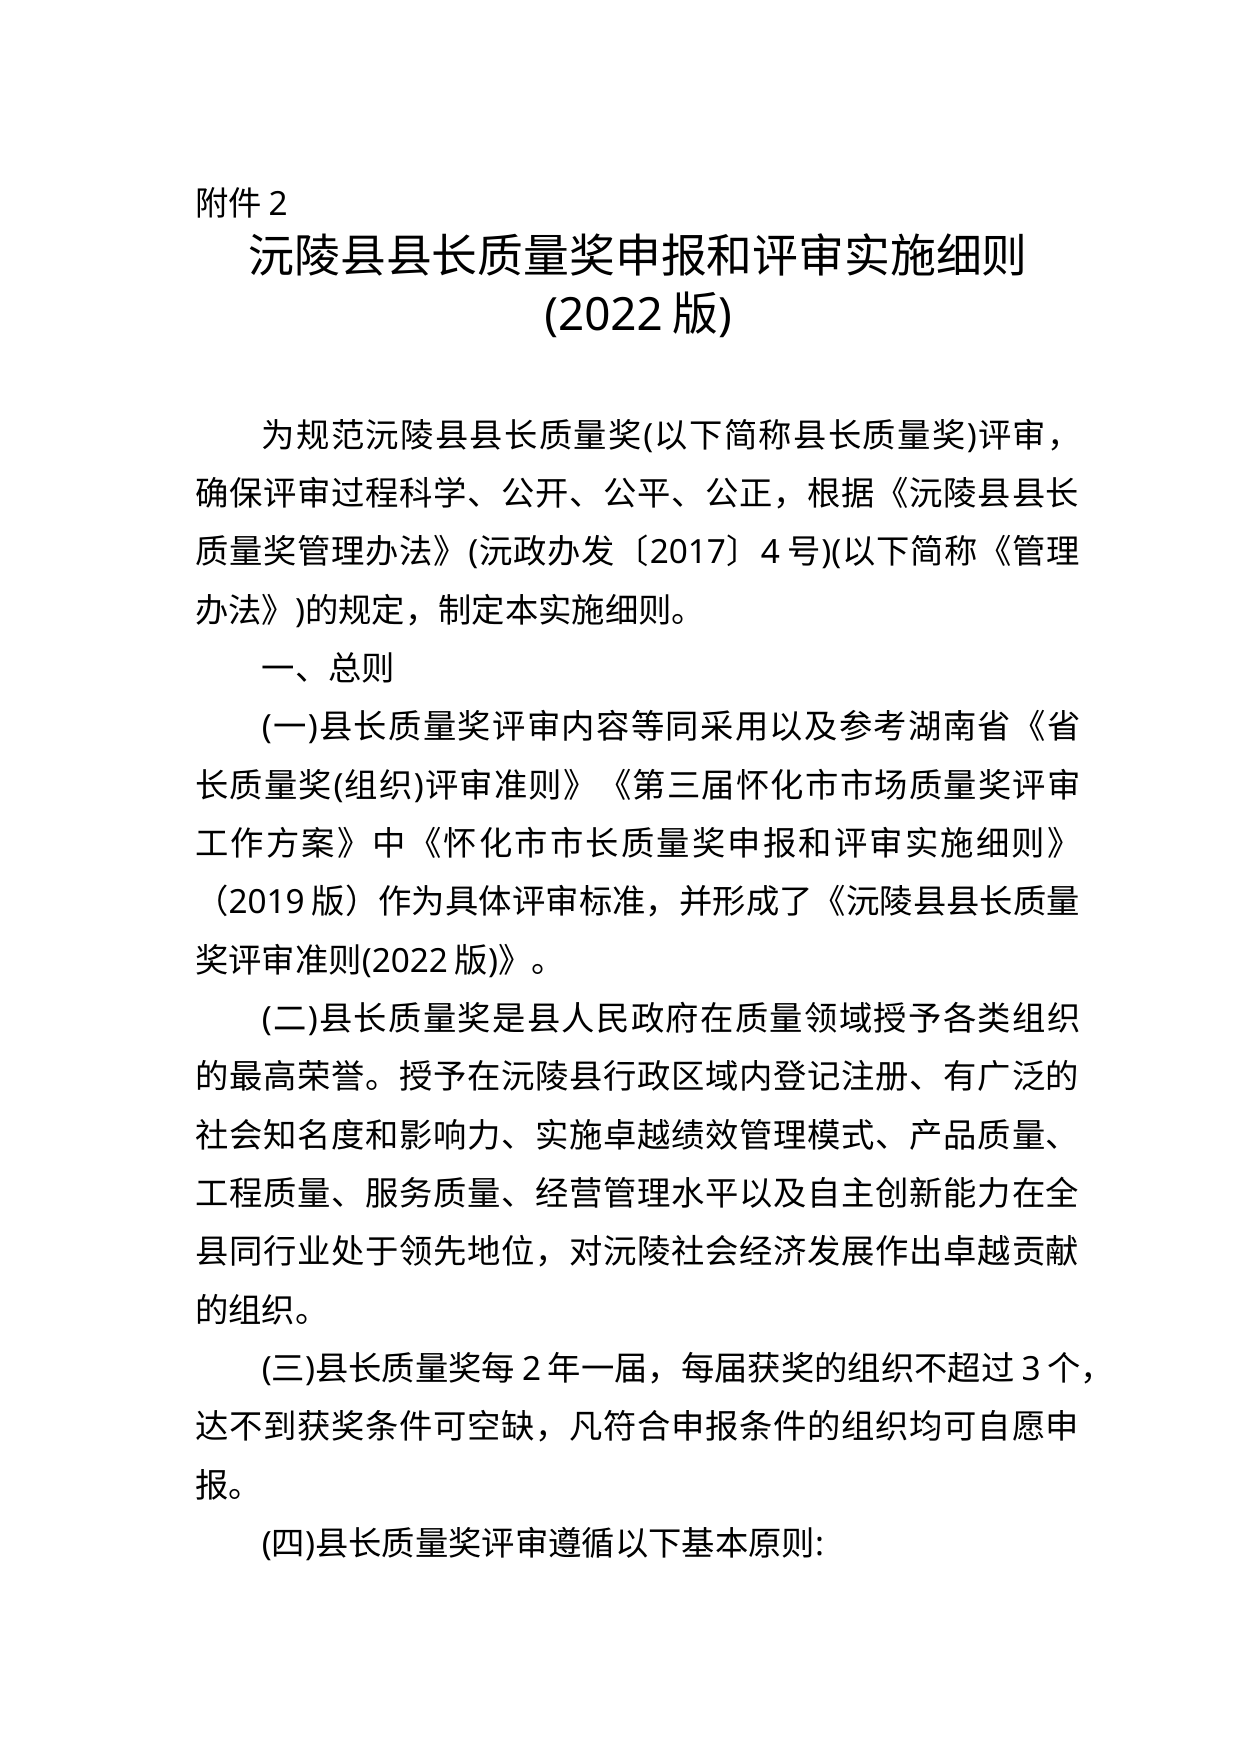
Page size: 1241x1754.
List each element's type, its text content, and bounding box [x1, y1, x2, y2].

text (三)县长质量奖每2年一届，每届获奖的组织不超过3个，达不到获奖条件可空缺，凡符合申报条件的组织均可自愿申报。 [195, 1334, 1081, 1509]
text (四)县长质量奖评审遵循以下基本原则: [195, 1509, 1081, 1567]
text 附件2 [195, 177, 1081, 226]
text 沅陵县县长质量奖申报和评审实施细则(2022版) [195, 226, 1081, 342]
text 一、总则 [195, 634, 1081, 692]
text (二)县长质量奖是县人民政府在质量领域授予各类组织的最高荣誉。授予在沅陵县行政区域内登记注册、有广泛的社会知名度和影响力、实施卓越绩效管理模式、产品质量、工程质量、服务质量、经营管理水平以及自主创新能力在全县同行业处于领先地位，对沅陵社会经济发展作出卓越贡献的组织。 [195, 984, 1081, 1334]
text 为规范沅陵县县长质量奖(以下简称县长质量奖)评审，确保评审过程科学、公开、公平、公正，根据《沅陵县县长质量奖管理办法》(沅政办发〔2017〕4号)(以下简称《管理办法》)的规定，制定本实施细则。 [195, 401, 1081, 634]
text (一)县长质量奖评审内容等同采用以及参考湖南省《省长质量奖(组织)评审准则》《第三届怀化市市场质量奖评审工作方案》中《怀化市市长质量奖申报和评审实施细则》（2019版）作为具体评审标准，并形成了《沅陵县县长质量奖评审准则(2022版)》。 [195, 692, 1081, 984]
